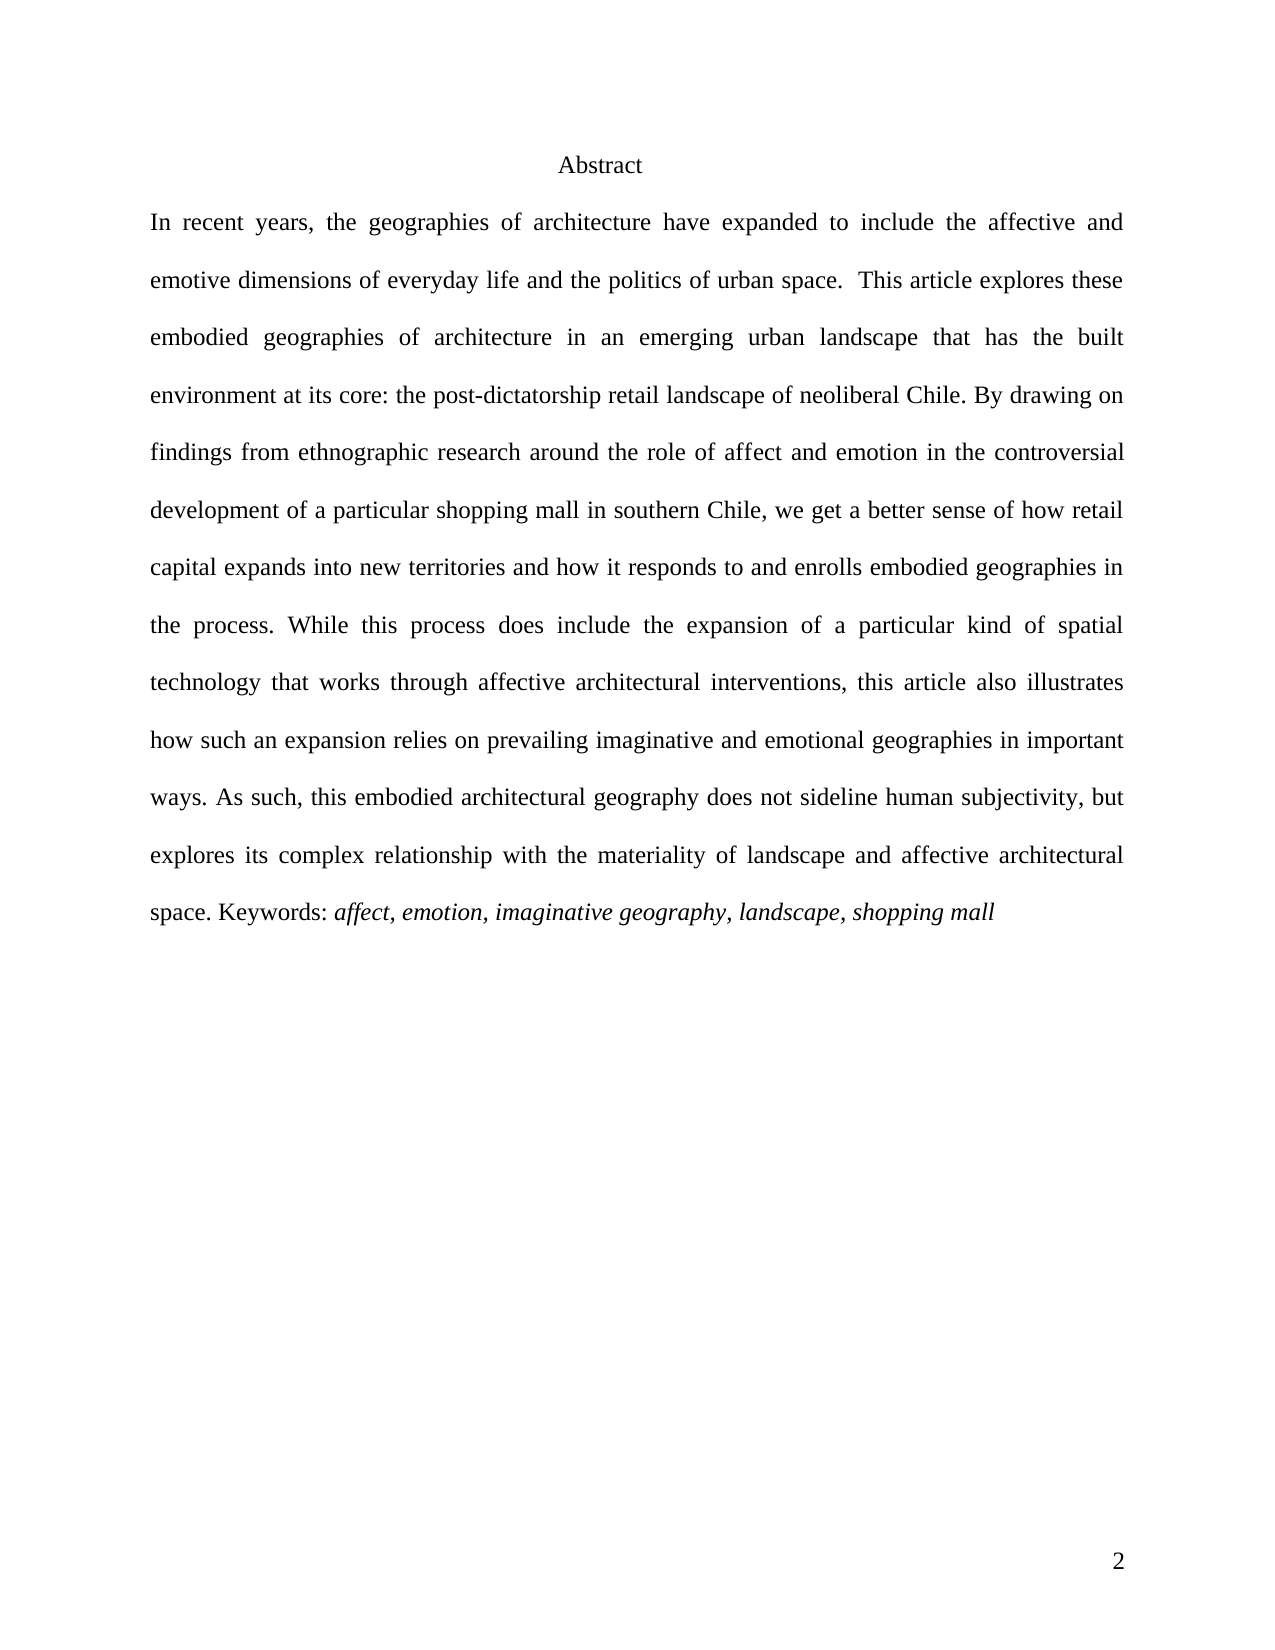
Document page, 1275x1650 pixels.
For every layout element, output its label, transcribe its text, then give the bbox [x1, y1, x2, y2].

text Abstract [150, 150, 1050, 179]
text In recent years, the geographies of architecture have expanded to include the affective and emotive dimensions of everyday life and the politics of urban space. This article explores these embodied geographies of architecture in an emerging urban landscape that has the built environment at its core: the post-dictatorship retail landscape of neoliberal Chile. By drawing on findings from ethnographic research around the role of affect and emotion in the controversial development of a particular shopping mall in southern Chile, we get a better sense of how retail capital expands into new territories and how it responds to and enrolls embodied geographies in the process. While this process does include the expansion of a particular kind of spatial technology that works through affective architectural interventions, this article also illustrates how such an expansion relies on prevailing imaginative and emotional geographies in important ways. As such, this embodied architectural geography does not sideline human subjectivity, but explores its complex relationship with the materiality of landscape and affective architectural space. Keywords: affect, emotion, imaginative geography, landscape, shopping mall [150, 207, 1125, 926]
